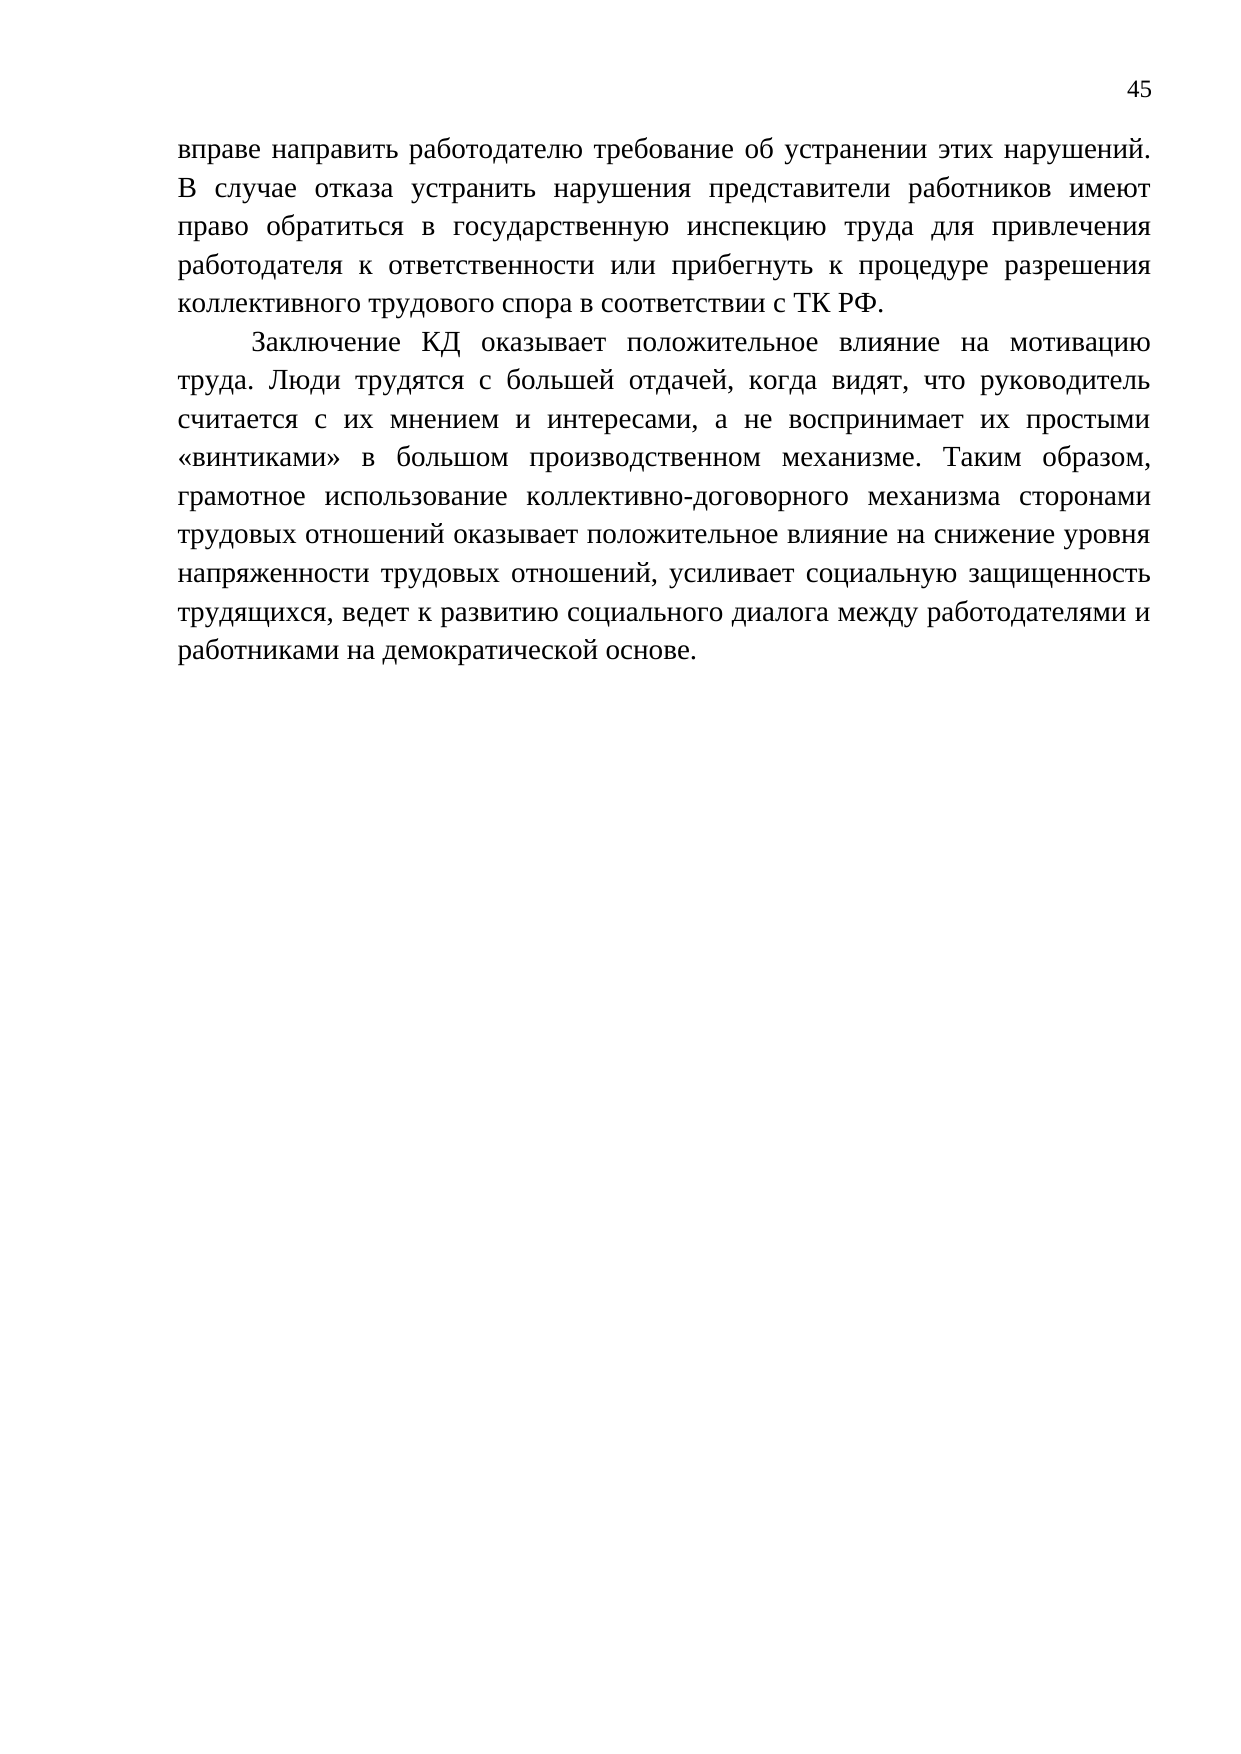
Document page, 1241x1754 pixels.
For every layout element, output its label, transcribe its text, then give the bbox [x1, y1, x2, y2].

text Заключение КД оказывает положительное влияние на мотивацию труда. Люди трудятся с большей отдачей, когда видят, что руководитель считается с их мнением и интересами, а не воспринимает их простыми «винтиками» в большом производственном механизме. Таким образом, грамотное использование коллективно-договорного механизма сторонами трудовых отношений оказывает положительное влияние на снижение уровня напряженности трудовых отношений, усиливает социальную защищенность трудящихся, ведет к развитию социального диалога между работодателями и работниками на демократической основе. [177, 324, 1152, 666]
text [177, 131, 1152, 319]
